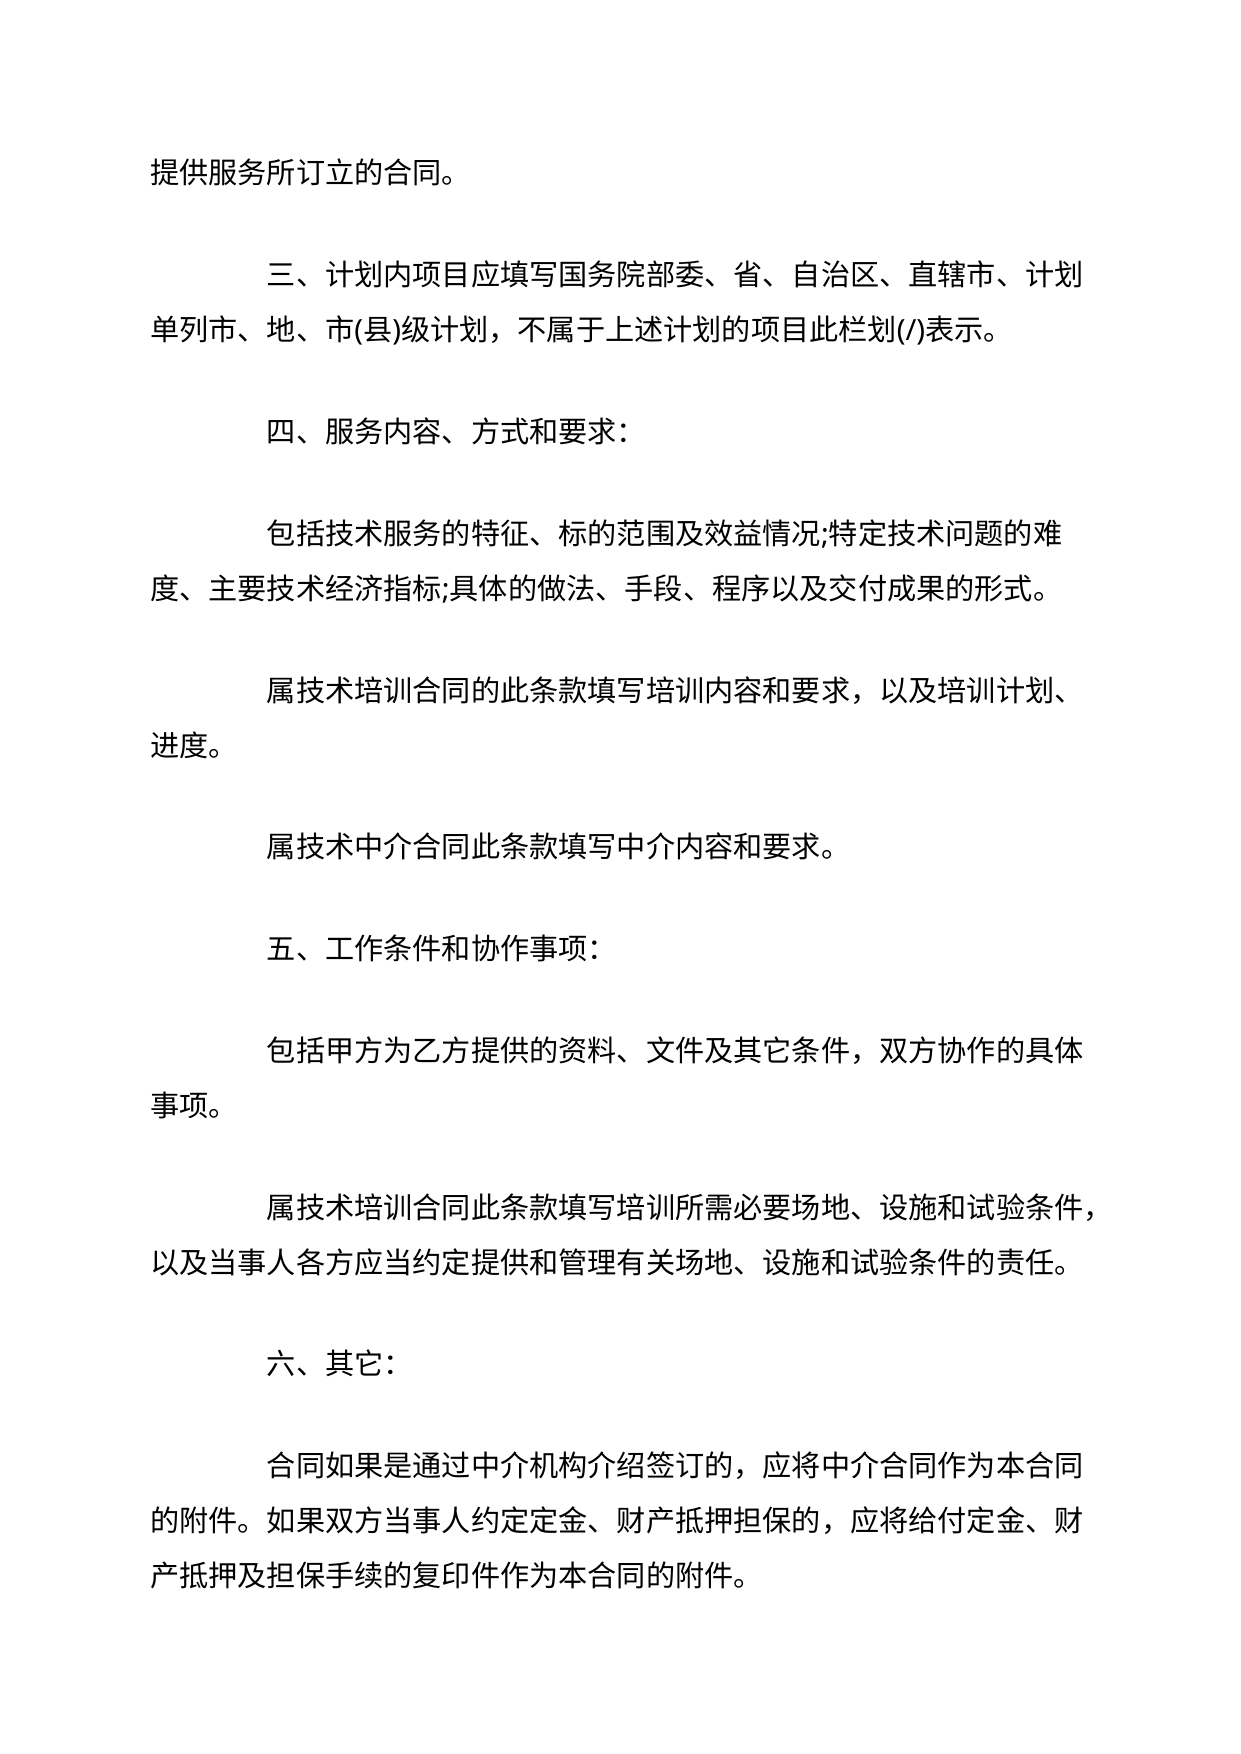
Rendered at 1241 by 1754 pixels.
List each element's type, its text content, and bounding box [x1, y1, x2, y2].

text 包括技术服务的特征、标的范围及效益情况;特定技术问题的难度、主要技术经济指标;具体的做法、手段、程序以及交付成果的形式。 [150, 510, 1090, 608]
text 合同如果是通过中介机构介绍签订的，应将中介合同作为本合同的附件。如果双方当事人约定定金、财产抵押担保的，应将给付定金、财产抵押及担保手续的复印件作为本合同的附件。 [150, 1443, 1090, 1595]
text 四、服务内容、方式和要求： [150, 409, 1090, 451]
text 包括甲方为乙方提供的资料、文件及其它条件，双方协作的具体事项。 [150, 1028, 1090, 1125]
text 属技术培训合同的此条款填写培训内容和要求，以及培训计划、进度。 [150, 667, 1090, 764]
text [150, 150, 1090, 192]
text 五、工作条件和协作事项： [150, 926, 1090, 968]
text 三、计划内项目应填写国务院部委、省、自治区、直辖市、计划单列市、地、市(县)级计划，不属于上述计划的项目此栏划(/)表示。 [150, 252, 1090, 349]
text 属技术培训合同此条款填写培训所需必要场地、设施和试验条件，以及当事人各方应当约定提供和管理有关场地、设施和试验条件的责任。 [150, 1184, 1090, 1281]
text 属技术中介合同此条款填写中介内容和要求。 [150, 824, 1090, 866]
text 六、其它： [150, 1341, 1090, 1383]
